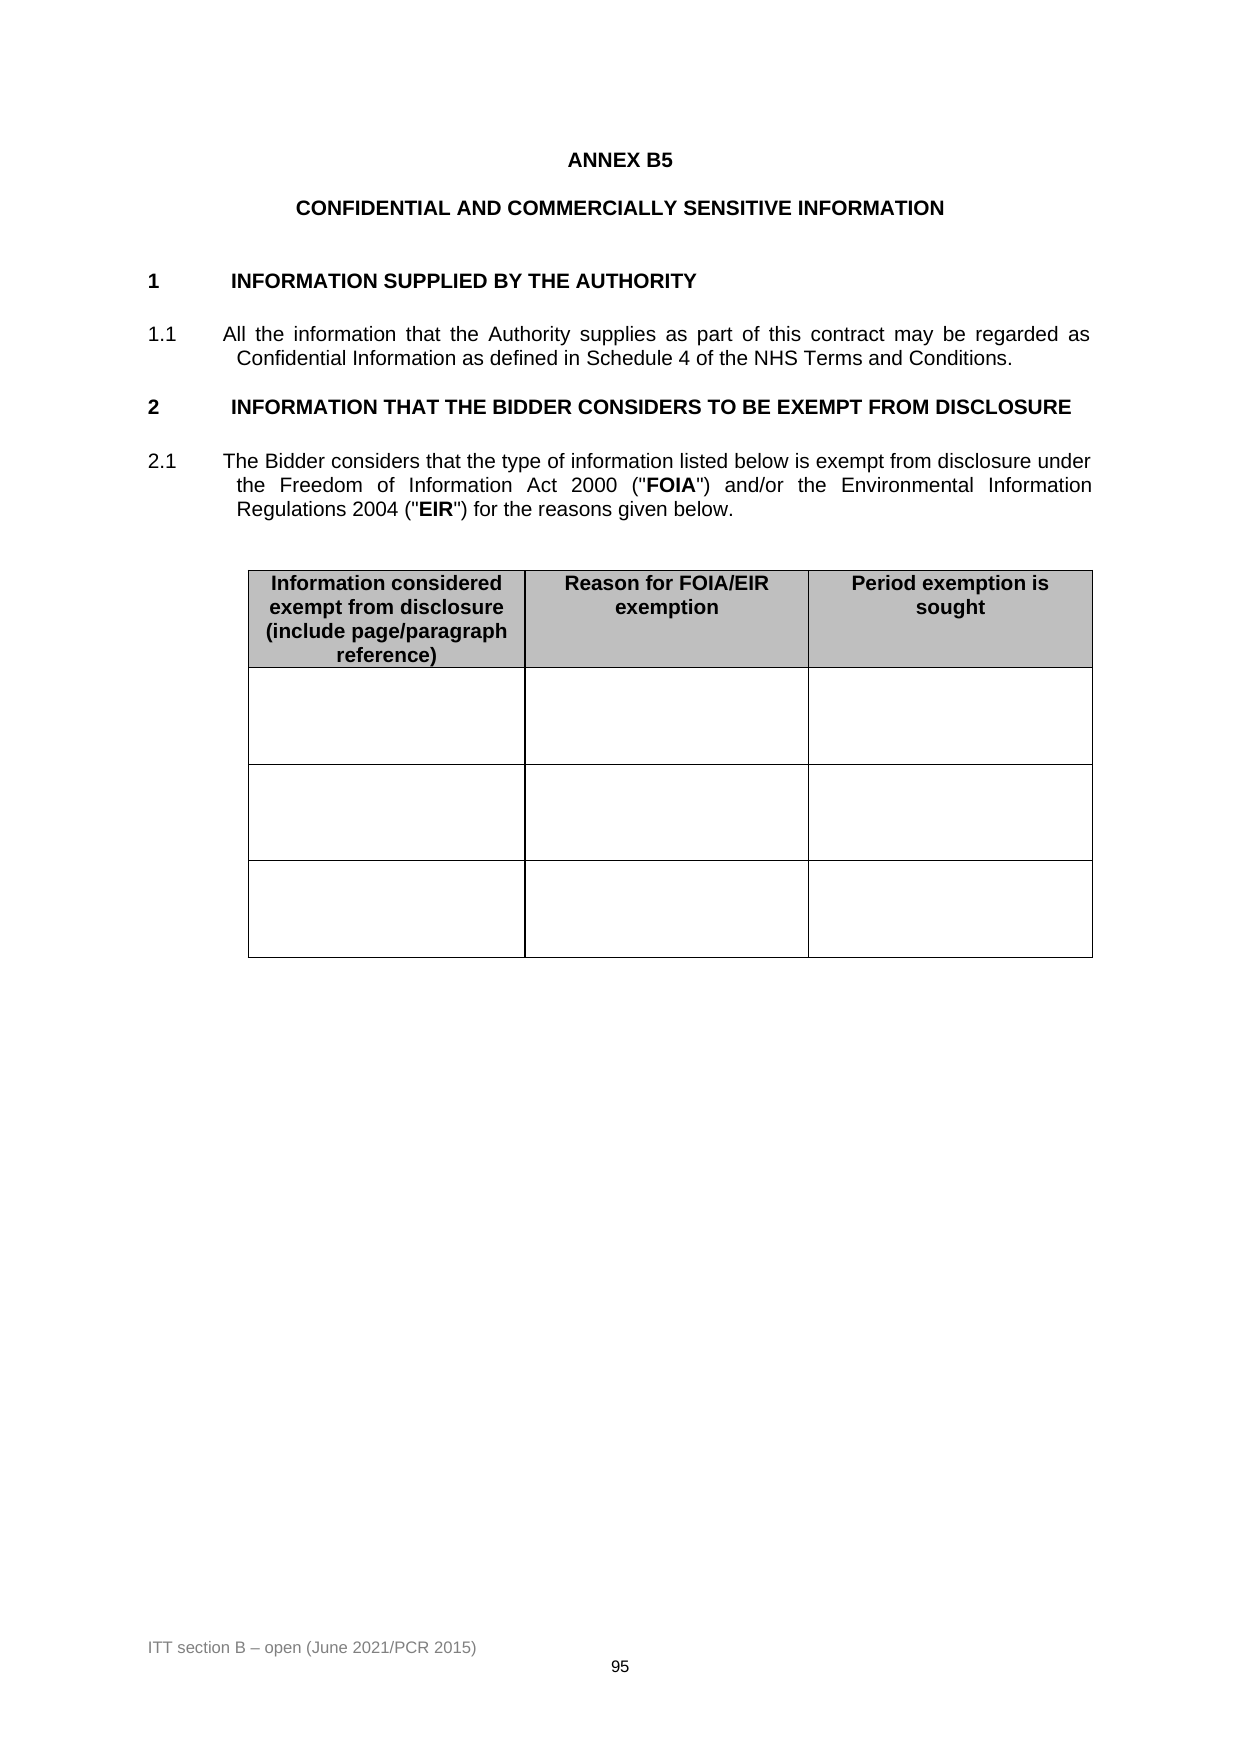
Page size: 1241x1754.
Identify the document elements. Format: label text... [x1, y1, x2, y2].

table_header Information considered exempt from disclosure (include page/paragraph reference) [249, 571, 524, 667]
subtitle All the information that the Authority supplies as part of this contract may be regarded as Confidential Information as defined in Schedule 4 of the NHS Terms and Conditions. [148, 322, 1092, 370]
table_cell [526, 668, 808, 763]
subtitle INFORMATION THAT THE BIDDER CONSIDERS TO BE EXEMPT FROM DISCLOSURE [148, 395, 1092, 419]
table_cell [809, 668, 1092, 763]
table_header Period exemption is sought [809, 571, 1092, 667]
table_cell [249, 765, 524, 860]
table_cell [809, 765, 1092, 860]
table_cell [526, 861, 808, 957]
text ANNEX B5 CONFIDENTIAL AND COMMERCIALLY SENSITIVE INFORMATION [148, 148, 1092, 219]
subtitle INFORMATION SUPPLIED BY THE AUTHORITY [148, 268, 1092, 292]
table_header Reason for FOIA/EIR exemption [526, 571, 808, 667]
table_cell [526, 765, 808, 860]
subtitle The Bidder considers that the type of information listed below is exempt from disclosure under the Freedom of Information Act 2000 ("FOIA") and/or the Environmental Information Regulations 2004 ("EIR") for the reasons given below. [148, 449, 1092, 521]
table_cell [249, 668, 524, 763]
table_cell [249, 861, 524, 957]
table_cell [809, 861, 1092, 957]
